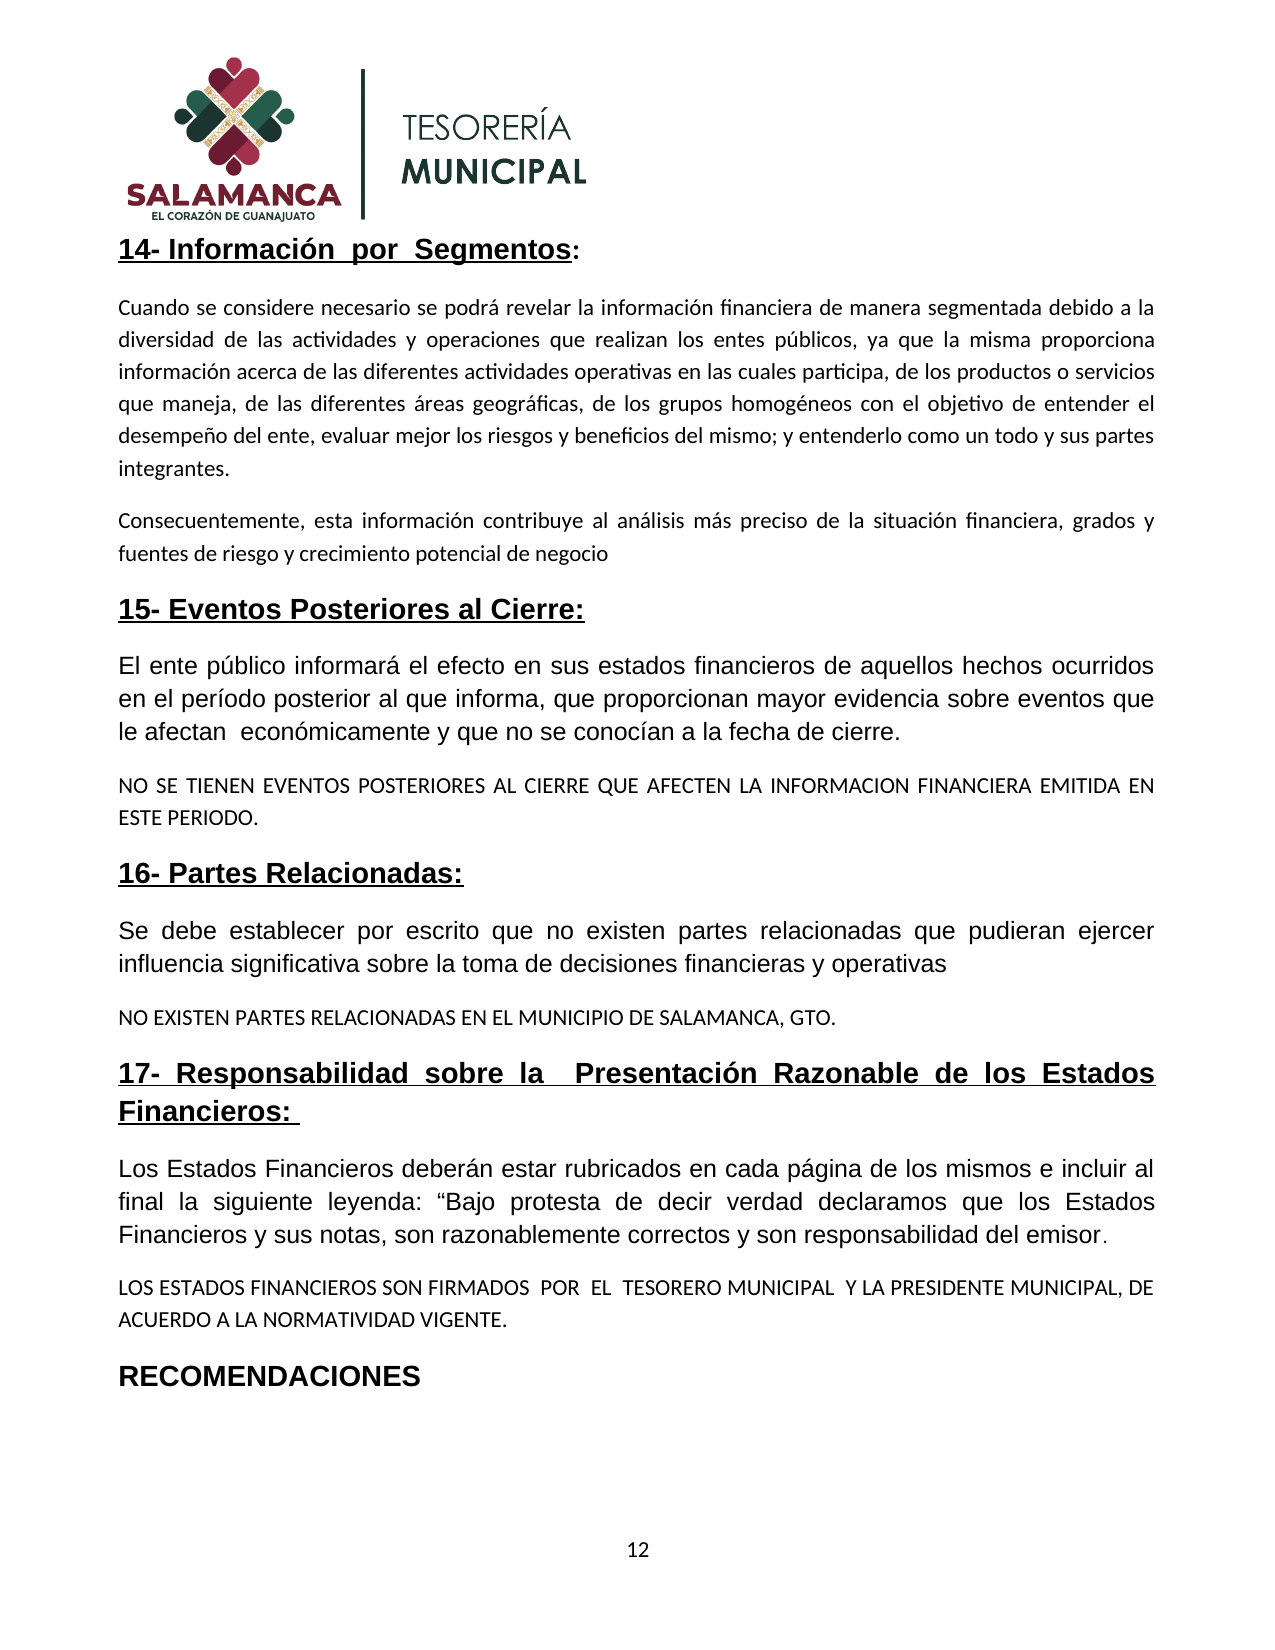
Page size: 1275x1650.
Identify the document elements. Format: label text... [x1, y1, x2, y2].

text Los Estados Financieros deberán estar rubricados en cada página de los mismos e incluir al final la siguiente leyenda: “Bajo protesta de decir verdad declaramos que los Estados Financieros y sus notas, son razonablemente correctos y son responsabilidad del emisor. [118, 1153, 1157, 1248]
text NO SE TIENEN EVENTOS POSTERIORES AL CIERRE QUE AFECTEN EMITIDA EN ESTE PERIODO. [118, 771, 1157, 831]
text 14- Información por Segmentos: [118, 231, 1157, 267]
text Consecuentemente, esta información contribuye al análisis más preciso de la situación financiera, grados y fuentes de riesgo y crecimiento potencial de negocio [118, 507, 1157, 567]
text Cuando se considere necesario se podrá revelar la información financiera de manera segmentada debido a la diversidad de las actividades y operaciones que realizan los entes públicos, ya que la misma proporciona información acerca de las diferentes actividades operativas en las cuales participa, de los productos o servicios que maneja, de las diferentes áreas geográficas, de los grupos homogéneos con el objetivo de entender el desempeño del ente, evaluar mejor los riesgos y beneficios del mismo; y entenderlo como un todo y sus partes integrantes. [118, 293, 1157, 482]
text 16- Partes Relacionadas: [118, 856, 1157, 890]
picture [127, 57, 587, 222]
text RECOMENDACIONES [118, 1359, 1157, 1392]
text 15- Eventos Posteriores al Cierre: [118, 592, 1157, 625]
text LOS ESTADOS FINANCIEROS SON FIRMADOS POR EL TESORERO MUNICIPAL Y LA PRESIDENTE MUNICIPAL, DE ACUERDO A [118, 1273, 1157, 1334]
text El ente público informará el efecto en sus estados financieros de aquellos hechos ocurridos en el período posterior al que informa, que proporcionan mayor evidencia sobre eventos que le afectan económicamente y que no se conocían a la fecha de cierre. [118, 651, 1157, 746]
text Se debe establecer por escrito que no existen partes relacionadas que pudieran ejercer influencia significativa sobre la toma de decisiones financieras y operativas [118, 916, 1157, 977]
text 17- Responsabilidad sobre la Presentación Razonable de los Estados Financieros: [118, 1056, 1157, 1128]
text NO EXISTEN PARTES RELACIONADAS EN EL MUNICIPIO DE SALAMANCA, GTO. [118, 1003, 1157, 1031]
